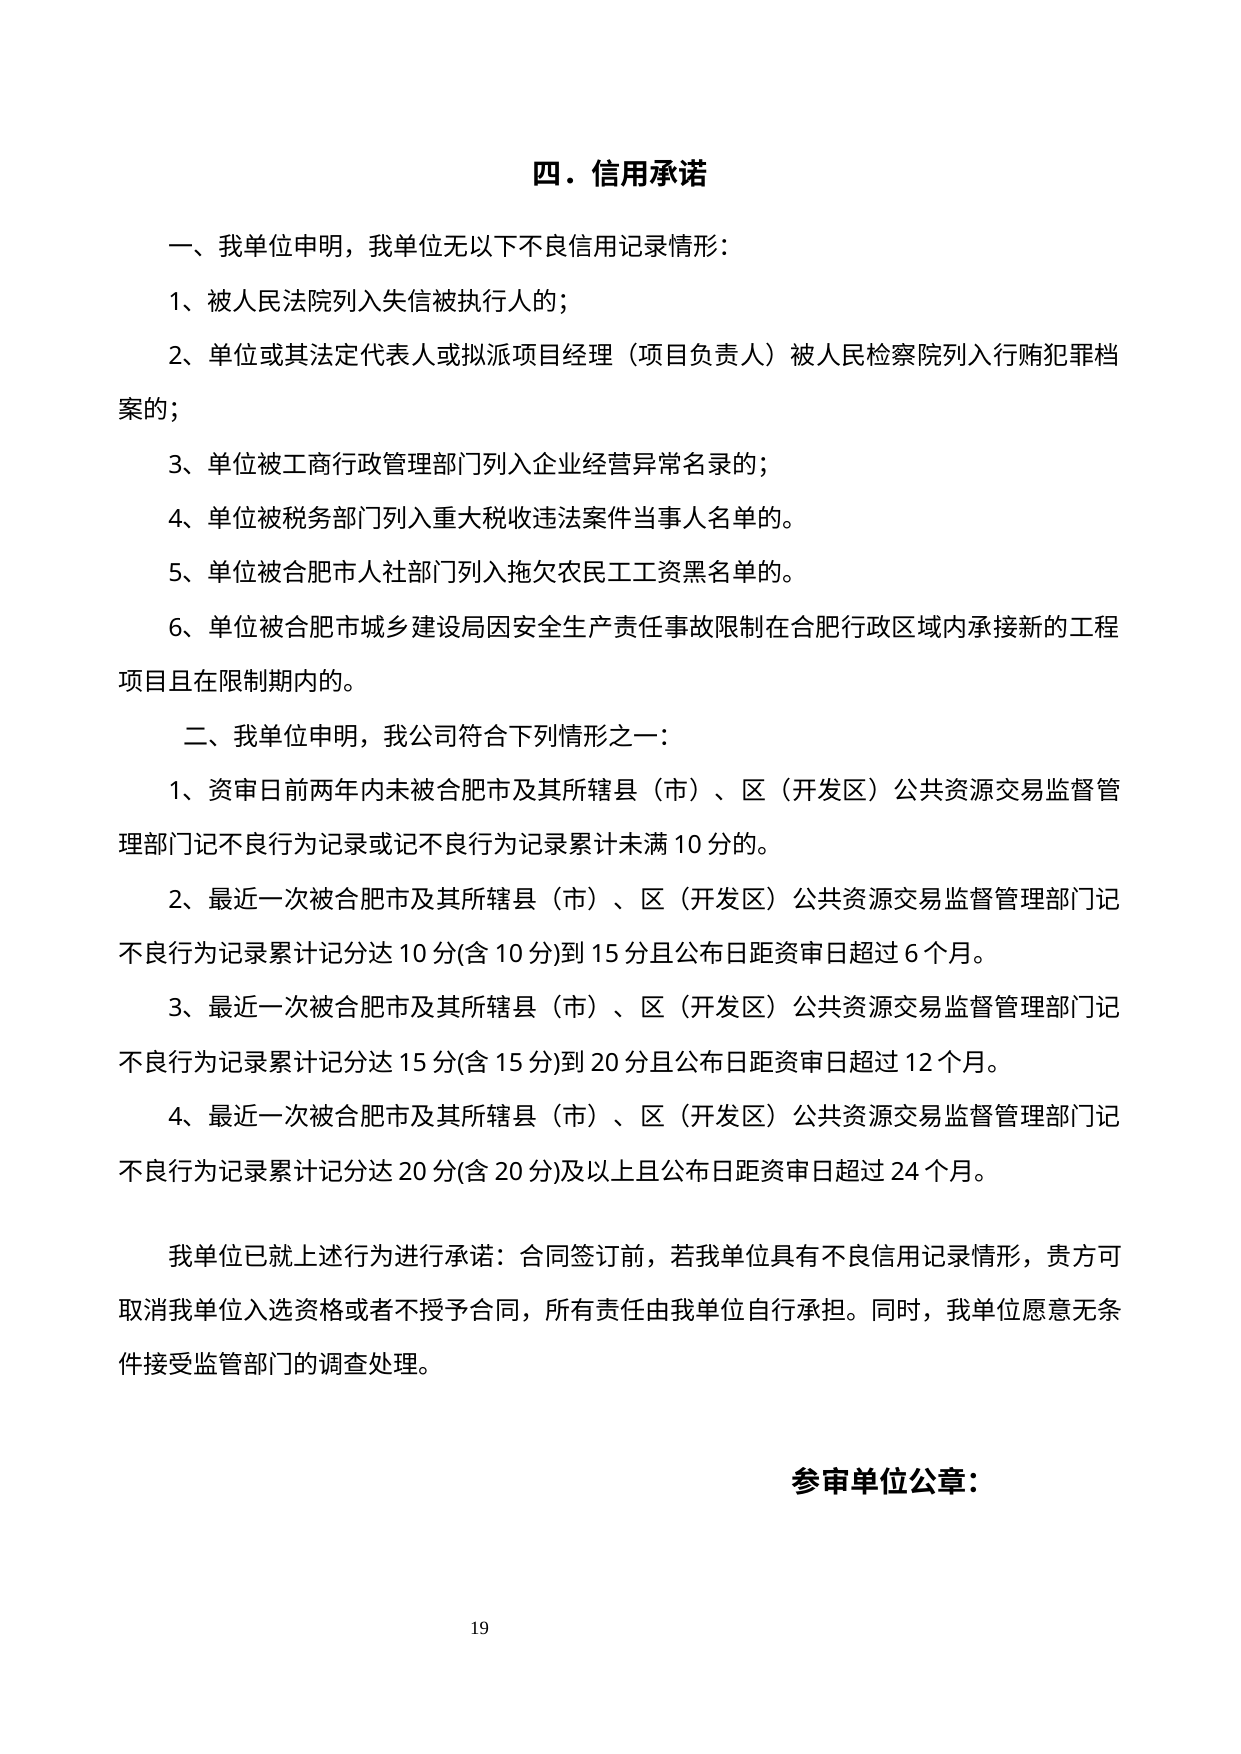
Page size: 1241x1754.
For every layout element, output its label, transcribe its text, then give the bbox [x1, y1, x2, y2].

text 1、资审日前两年内未被合肥市及其所辖县（市）、区（开发区）公共资源交易监督管理部门记不良行为记录或记不良行为记录累计未满10分的。 [118, 770, 1122, 861]
text 一、我单位申明，我单位无以下不良信用记录情形： [118, 227, 1122, 263]
text 6、单位被合肥市城乡建设局因安全生产责任事故限制在合肥行政区域内承接新的工程项目且在限制期内的。 [118, 607, 1122, 698]
text 5、单位被合肥市人社部门列入拖欠农民工工资黑名单的。 [118, 553, 1122, 589]
text 二、我单位申明，我公司符合下列情形之一： [118, 716, 1122, 752]
subtitle 四．信用承诺 [118, 151, 1122, 193]
text 1、被人民法院列入失信被执行人的； [118, 281, 1122, 317]
text 2、最近一次被合肥市及其所辖县（市）、区（开发区）公共资源交易监督管理部门记不良行为记录累计记分达10分(含10分)到15分且公布日距资审日超过6个月。 [118, 879, 1122, 970]
text 2、单位或其法定代表人或拟派项目经理（项目负责人）被人民检察院列入行贿犯罪档案的； [118, 335, 1122, 426]
text 3、单位被工商行政管理部门列入企业经营异常名录的； [118, 444, 1122, 480]
text 4、最近一次被合肥市及其所辖县（市）、区（开发区）公共资源交易监督管理部门记不良行为记录累计记分达20分(含20分)及以上且公布日距资审日超过24个月。 [118, 1097, 1122, 1187]
text 我单位已就上述行为进行承诺：合同签订前，若我单位具有不良信用记录情形，贵方可取消我单位入选资格或者不授予合同，所有责任由我单位自行承担。同时，我单位愿意无条件接受监管部门的调查处理。 [118, 1236, 1122, 1381]
text 3、最近一次被合肥市及其所辖县（市）、区（开发区）公共资源交易监督管理部门记不良行为记录累计记分达15分(含15分)到20分且公布日距资审日超过12个月。 [118, 988, 1122, 1078]
text 4、单位被税务部门列入重大税收违法案件当事人名单的。 [118, 498, 1122, 535]
text 参审单位公章： [118, 1458, 1122, 1501]
